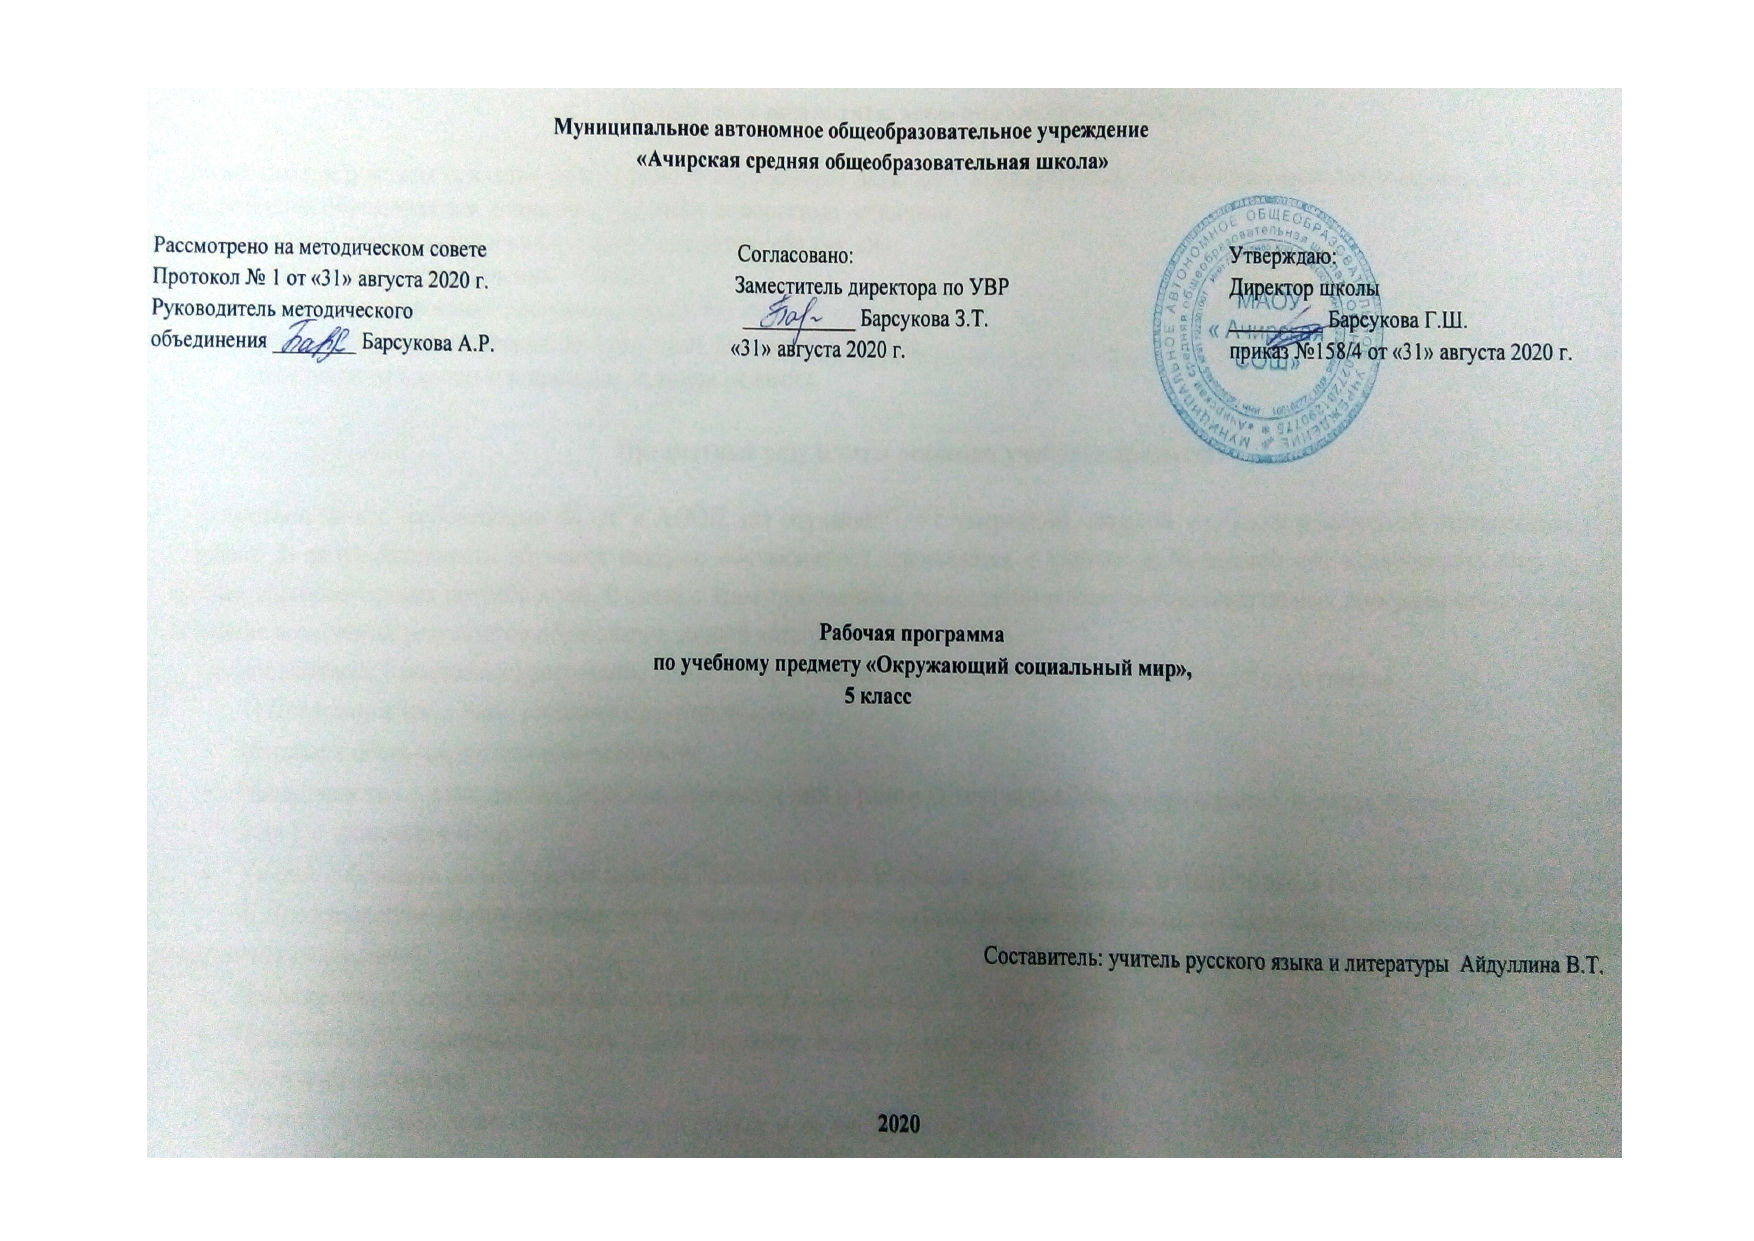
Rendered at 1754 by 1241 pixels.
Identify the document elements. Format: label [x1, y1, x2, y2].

picture [147, 88, 1622, 1158]
